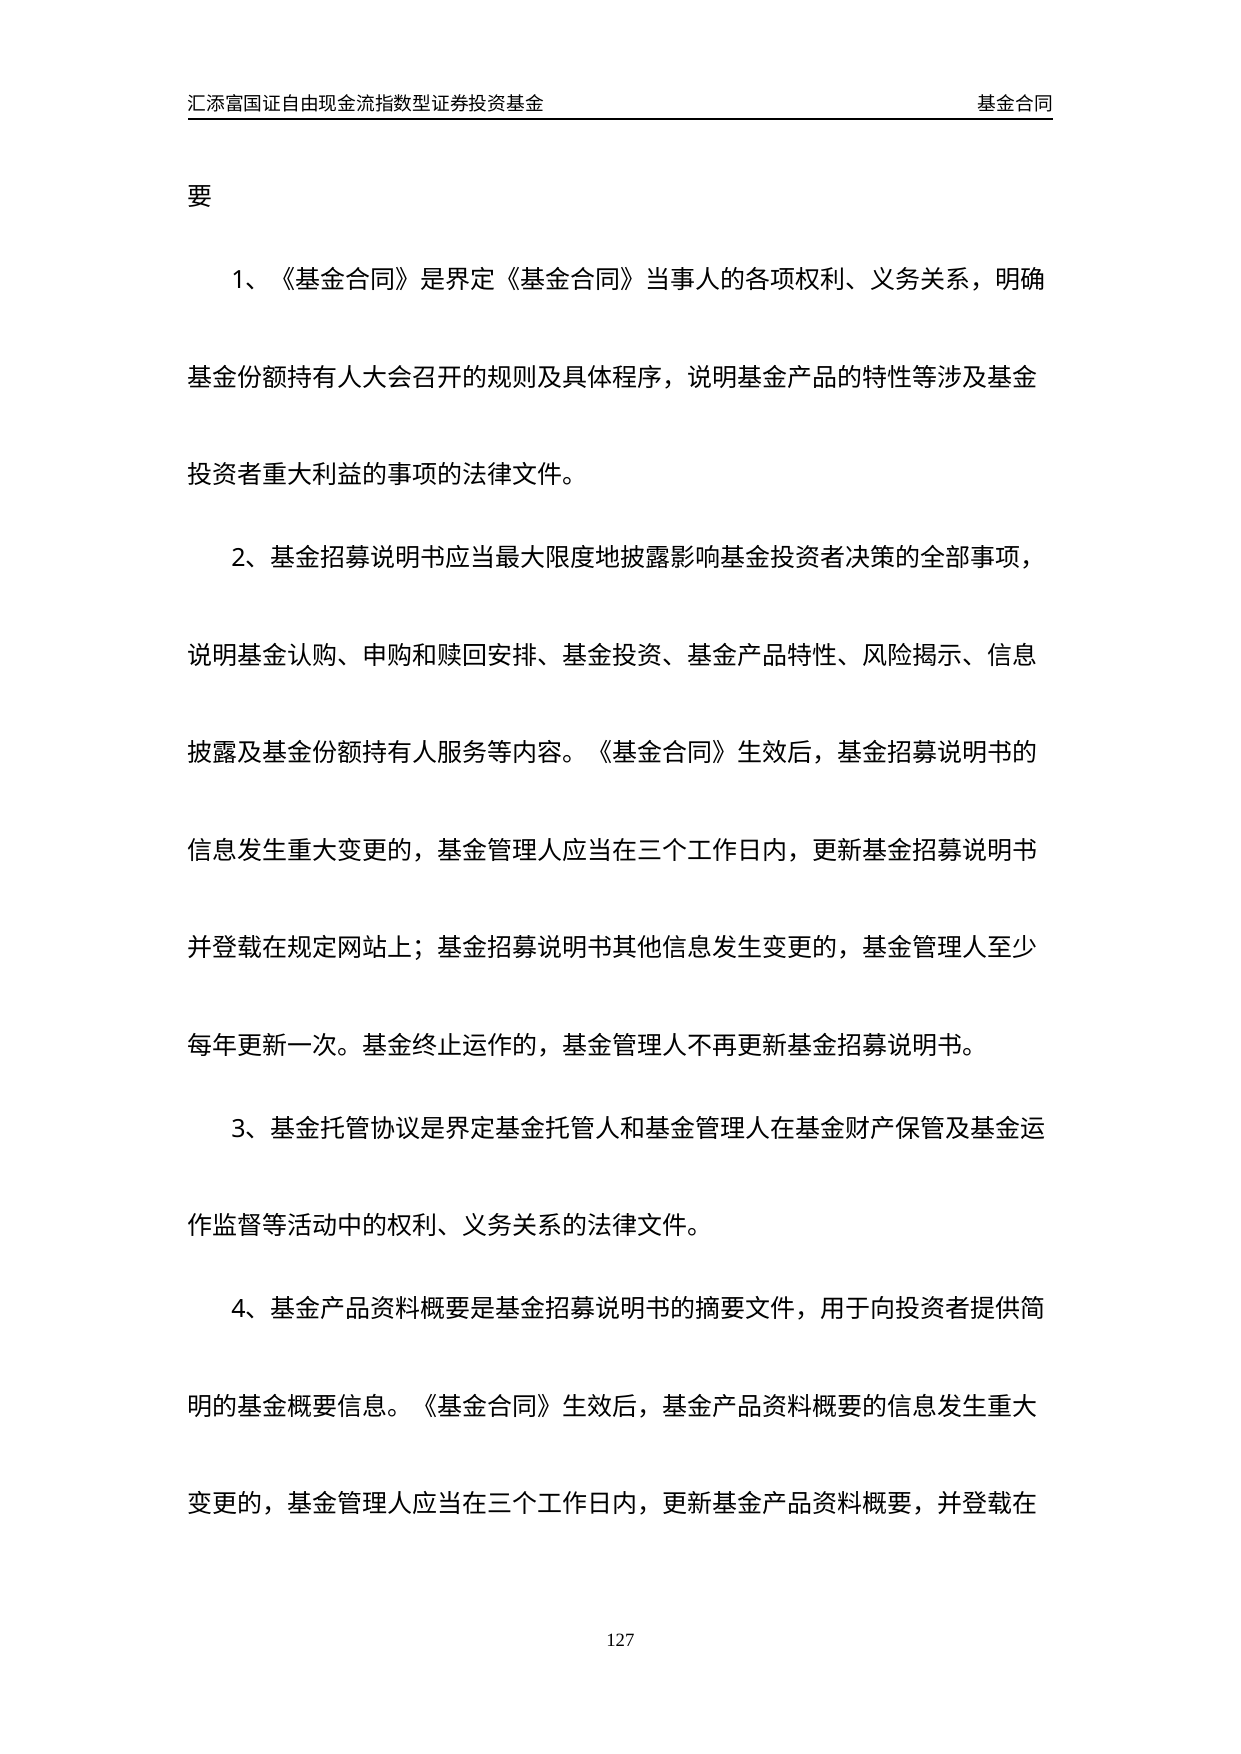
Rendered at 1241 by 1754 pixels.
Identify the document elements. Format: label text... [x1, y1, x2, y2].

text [187, 162, 1053, 227]
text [187, 1274, 1053, 1534]
text 3、基金托管协议是界定基金托管人和基金管理人在基金财产保管及基金运作监督等活动中的权利、义务关系的法律文件。 [187, 1094, 1053, 1256]
text 1、《基金合同》是界定《基金合同》当事人的各项权利、义务关系，明确基金份额持有人大会召开的规则及具体程序，说明基金产品的特性等涉及基金投资者重大利益的事项的法律文件。 [187, 245, 1053, 505]
text 2、基金招募说明书应当最大限度地披露影响基金投资者决策的全部事项，说明基金认购、申购和赎回安排、基金投资、基金产品特性、风险揭示、信息披露及基金份额持有人服务等内容。《基金合同》生效后，基金招募说明书的信息发生重大变更的，基金管理人应当在三个工作日内，更新基金招募说明书并登载在规定网站上；基金招募说明书其他信息发生变更的，基金管理人至少每年更新一次。基金终止运作的，基金管理人不再更新基金招募说明书。 [187, 523, 1053, 1076]
